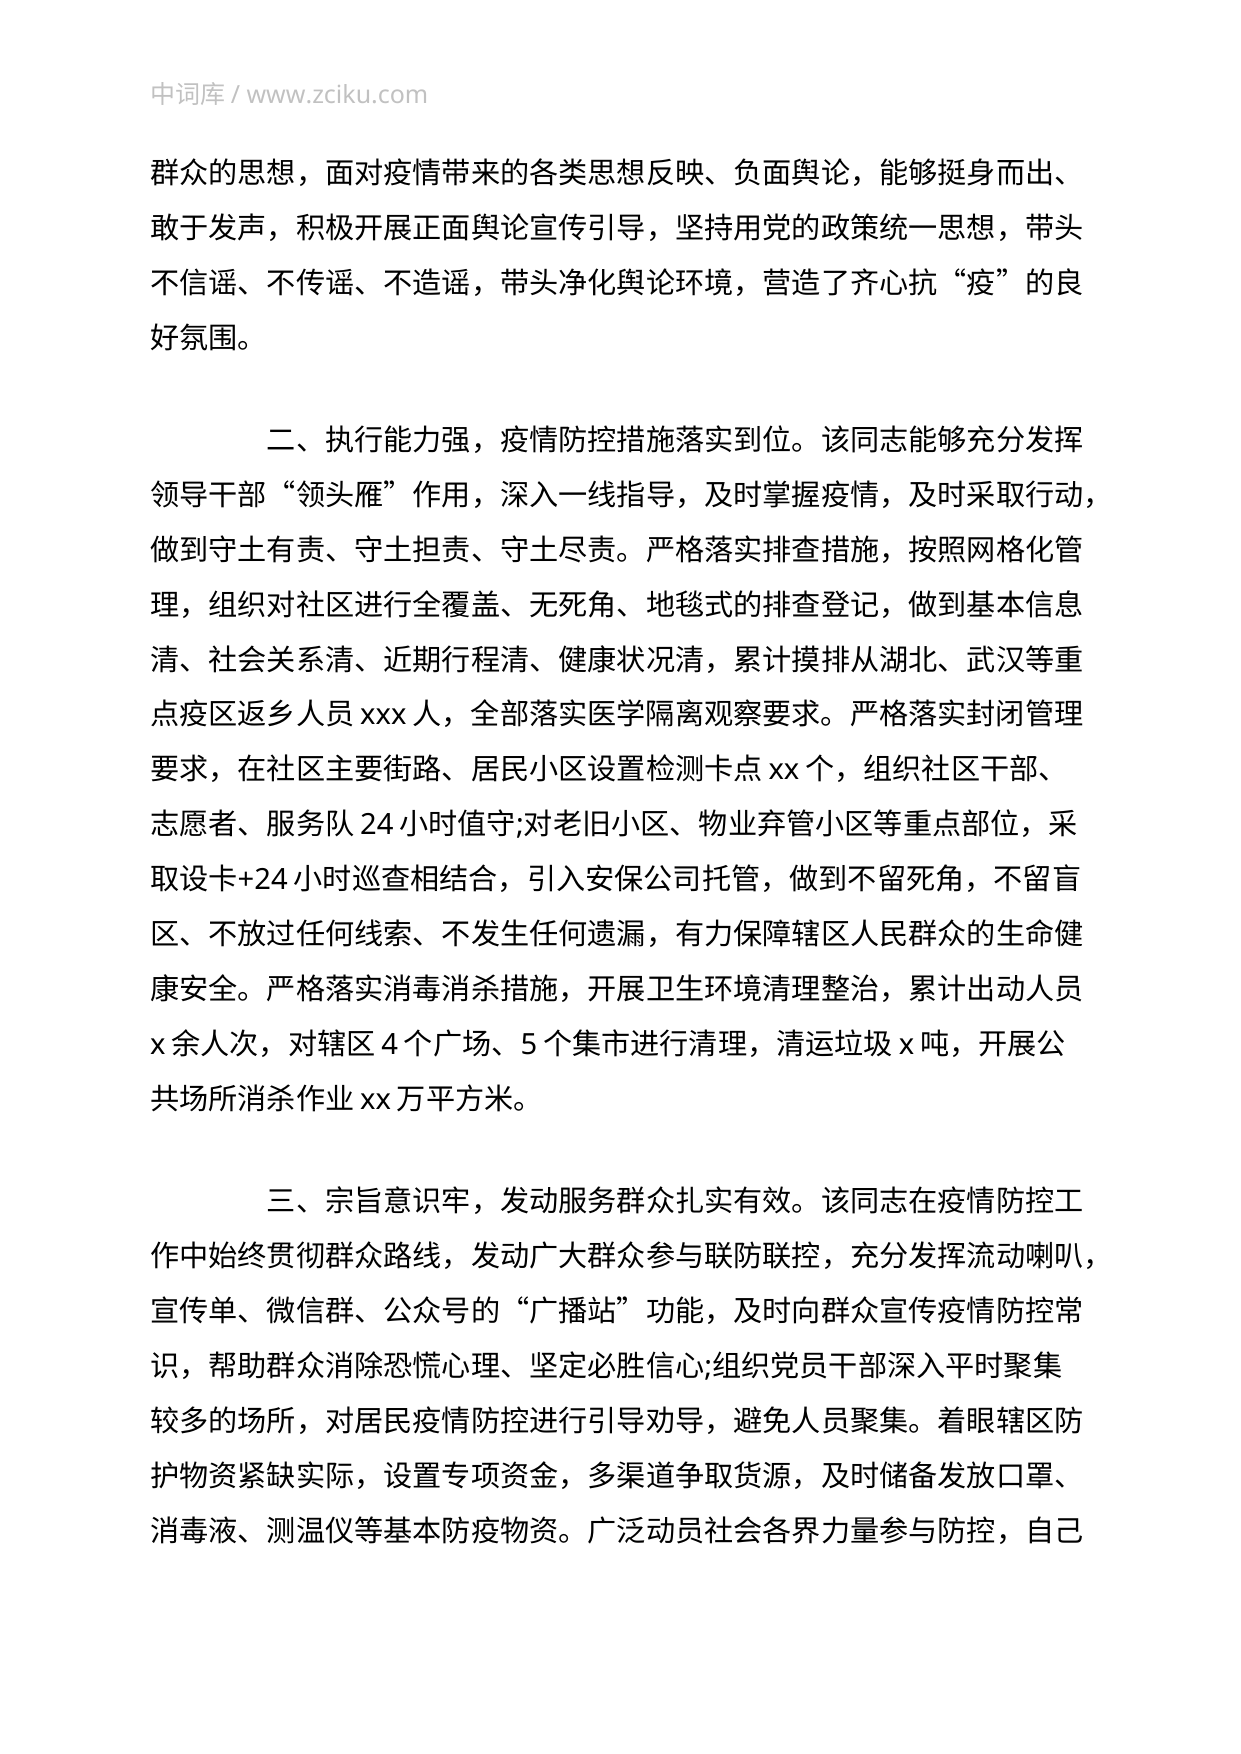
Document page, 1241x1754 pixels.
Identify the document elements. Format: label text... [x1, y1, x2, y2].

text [150, 150, 1090, 357]
text 二、执行能力强，疫情防控措施落实到位。该同志能够充分发挥领导干部“领头雁”作用，深入一线指导，及时掌握疫情，及时采取行动，做到守土有责、守土担责、守土尽责。严格落实排查措施，按照网格化管理，组织对社区进行全覆盖、无死角、地毯式的排查登记，做到基本信息清、社会关系清、近期行程清、健康状况清，累计摸排从湖北、武汉等重点疫区返乡人员xxx人，全部落实医学隔离观察要求。严格落实封闭管理要求，在社区主要街路、居民小区设置检测卡点xx个，组织社区干部、志愿者、服务队24小时值守;对老旧小区、物业弃管小区等重点部位，采取设卡+24小时巡查相结合，引入安保公司托管，做到不留死角，不留盲区、不放过任何线索、不发生任何遗漏，有力保障辖区人民群众的生命健康安全。严格落实消毒消杀措施，开展卫生环境清理整治，累计出动人员x余人次，对辖区4个广场、5个集市进行清理，清运垃圾x吨，开展公共场所消杀作业xx万平方米。 [150, 416, 1090, 1118]
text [150, 1178, 1090, 1549]
